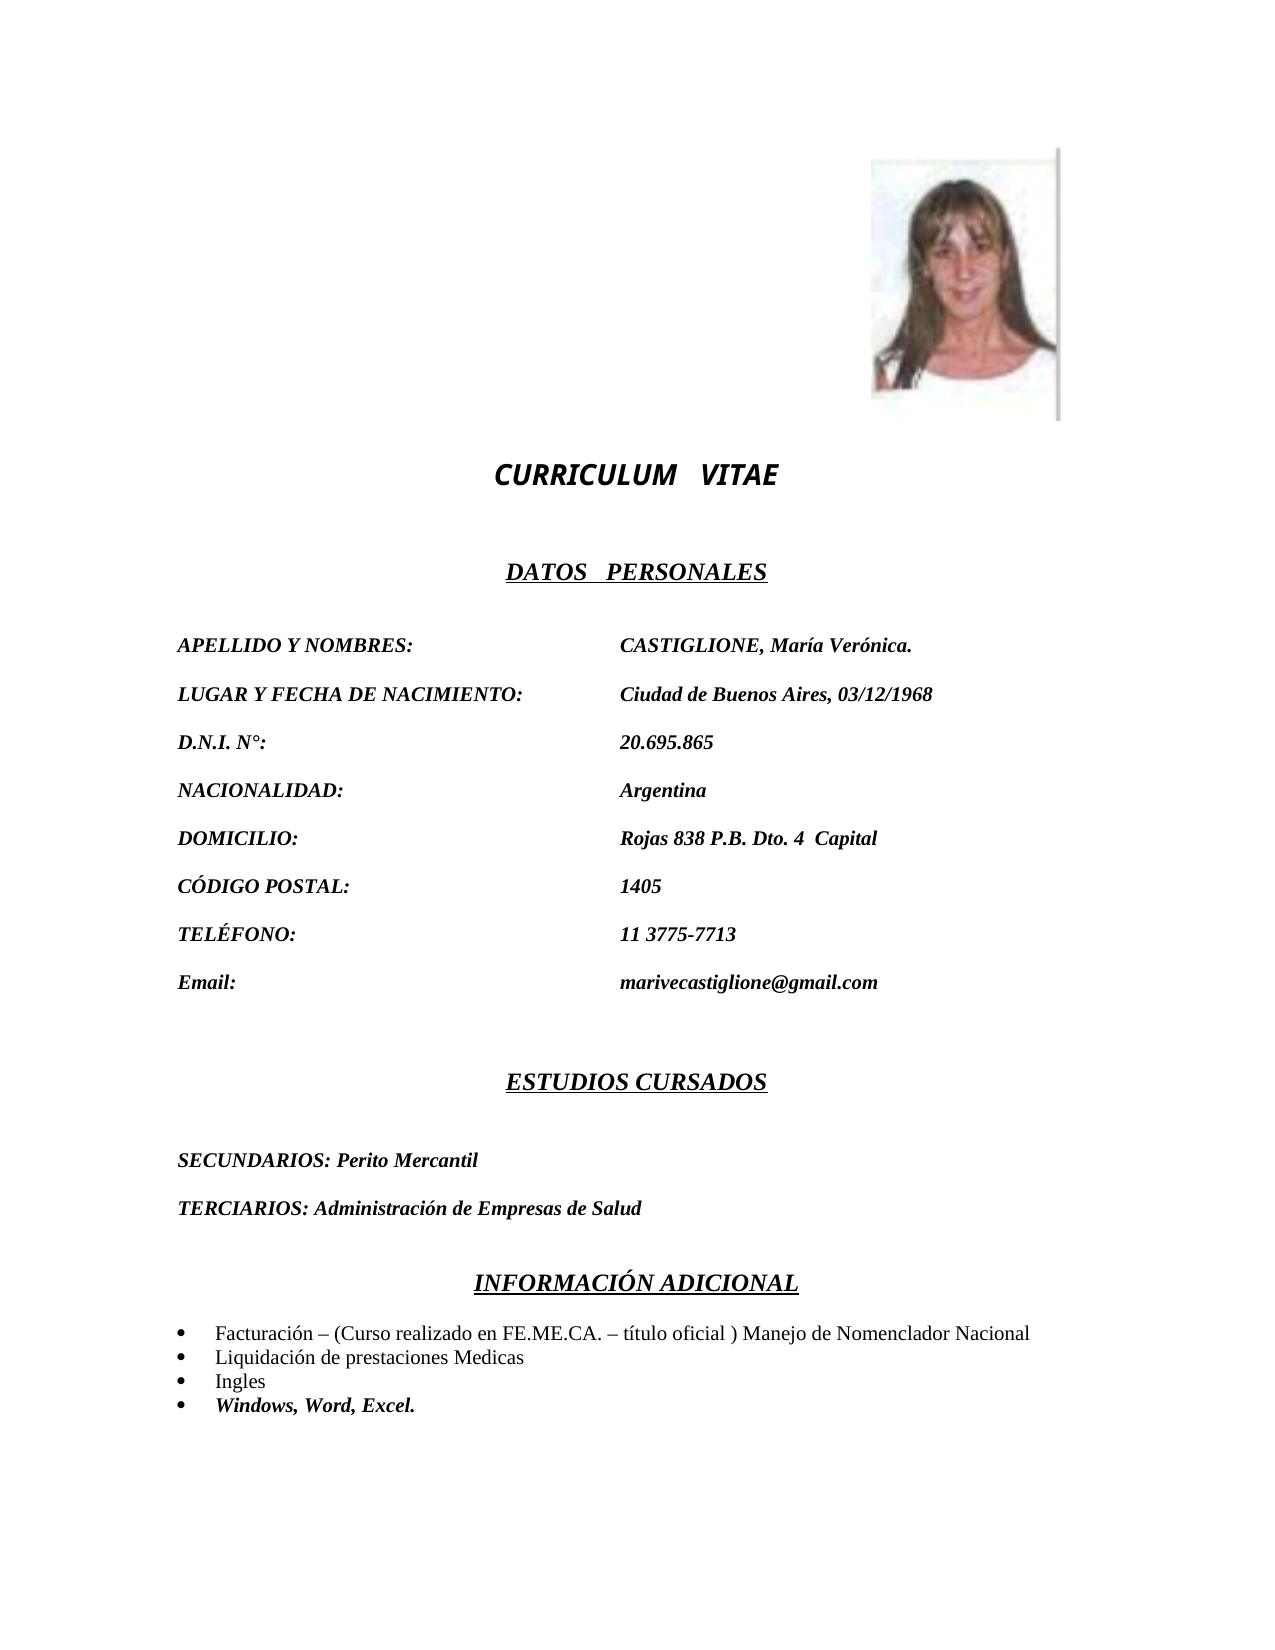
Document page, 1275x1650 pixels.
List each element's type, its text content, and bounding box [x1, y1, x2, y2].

list Windows, Word, Excel. [177, 1393, 1098, 1417]
text ESTUDIOS CURSADOS [177, 1067, 1098, 1095]
text D.N.I. N°: 20.695.865 [177, 730, 1098, 754]
text DOMICILIO: Rojas 838 P.B. Dto. 4 Capital [177, 826, 1098, 850]
list Facturación – (Curso realizado en FE.ME.CA. – título oficial ) Manejo de Nomenclador Nacional [177, 1321, 1098, 1345]
list Ingles [177, 1369, 1098, 1393]
text NACIONALIDAD: Argentina [177, 778, 1098, 802]
text SECUNDARIOS: Perito Mercantil [177, 1148, 1098, 1172]
text APELLIDO Y NOMBRES: CASTIGLIONE, María Verónica. [177, 633, 1098, 657]
text DATOS PERSONALES [177, 557, 1098, 585]
text TERCIARIOS: Administración de Empresas de Salud [177, 1196, 1098, 1220]
text TELÉFONO: 11 3775-7713 [177, 922, 1098, 946]
text INFORMACIÓN ADICIONAL [177, 1268, 1098, 1297]
list Liquidación de prestaciones Medicas [177, 1345, 1098, 1369]
text CURRICULUM VITAE [177, 454, 1098, 494]
text CÓDIGO POSTAL: 1405 [177, 874, 1098, 898]
text Email: marivecastiglione@gmail.com [177, 970, 1098, 994]
text LUGAR Y FECHA DE NACIMIENTO: Ciudad de Buenos Aires, 03/12/1968 [177, 682, 1098, 706]
picture [871, 147, 1061, 421]
